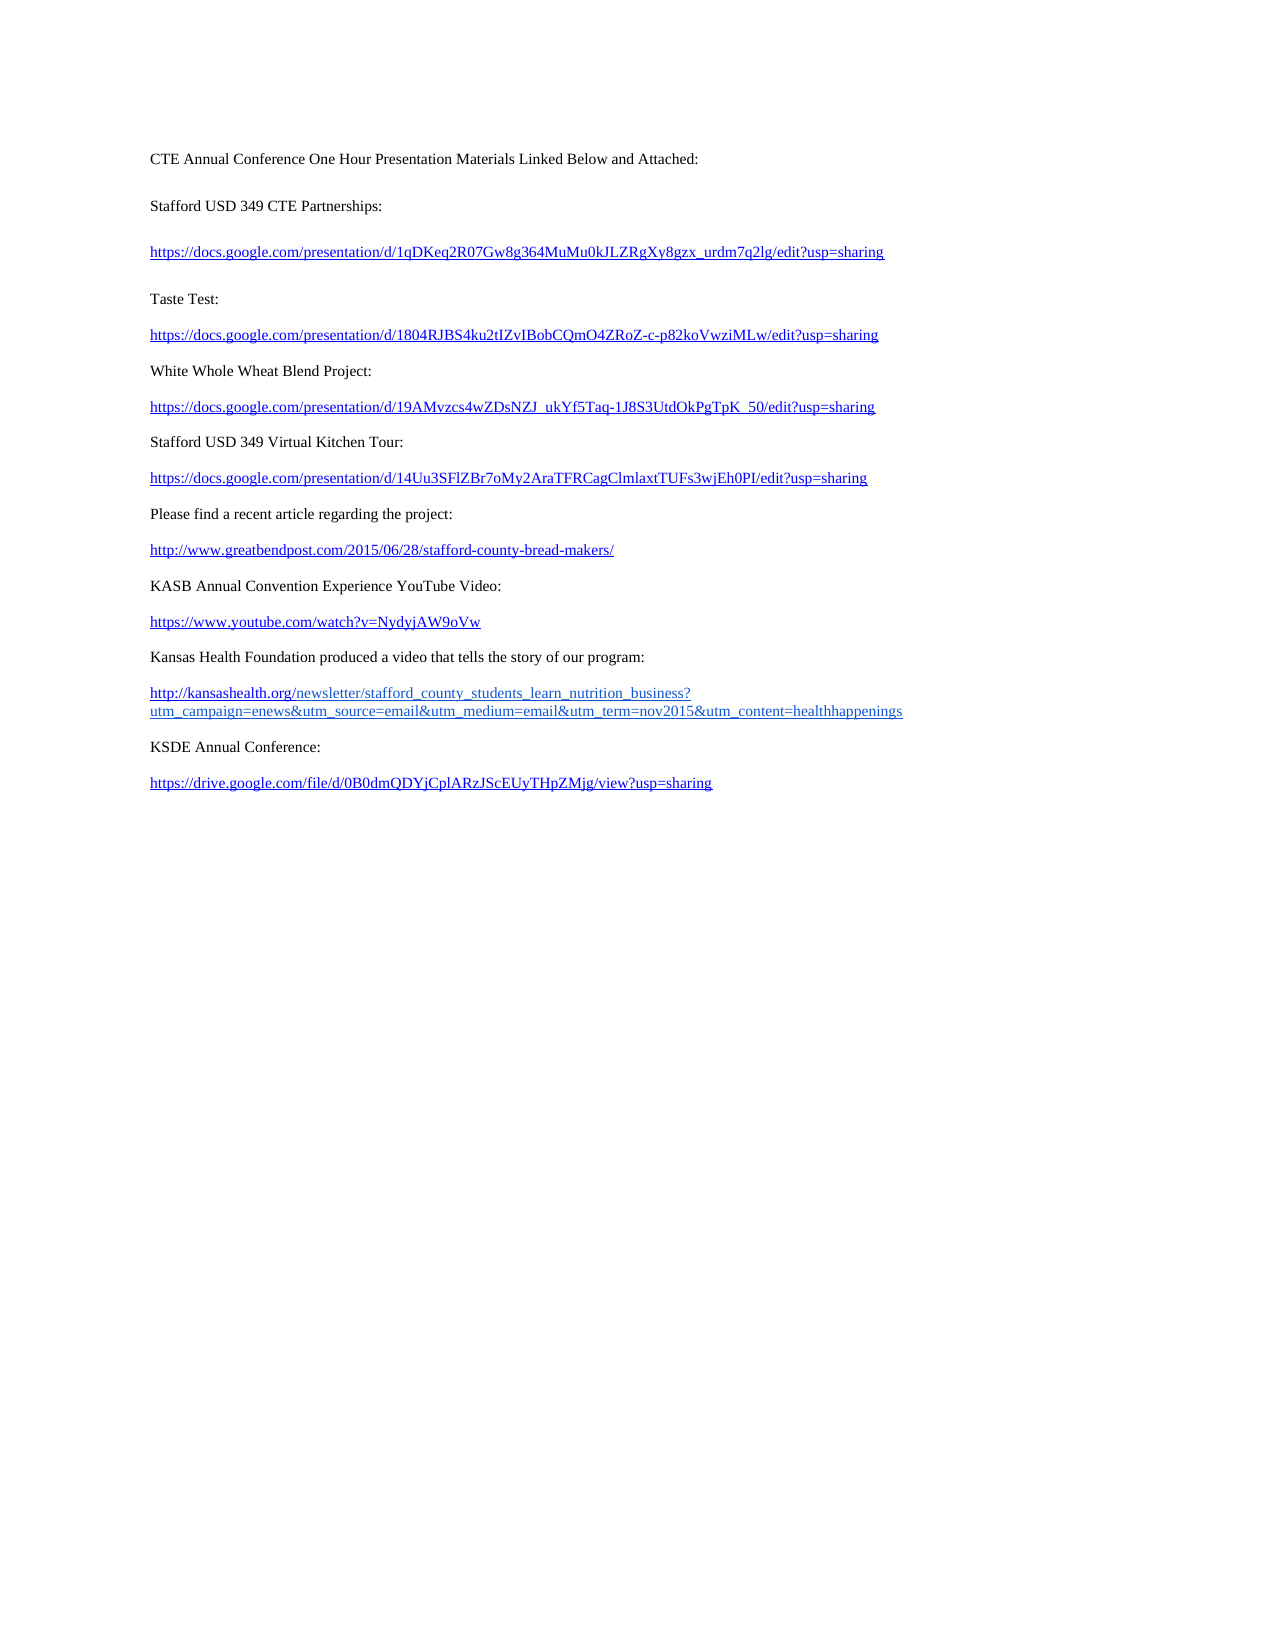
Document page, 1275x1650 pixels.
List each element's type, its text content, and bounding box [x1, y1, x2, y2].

text https://www.youtube.com/watch?v=NydyjAW9oVw [150, 612, 1125, 630]
text https://docs.google.com/presentation/d/14Uu3SFlZBr7oMy2AraTFRCagClmlaxtTUFs3wjEh0PI/edit?usp=sharing [150, 469, 1125, 487]
text http://www.greatbendpost.com/2015/06/28/stafford-county-bread-makers/ [150, 541, 1125, 559]
text http://kansashealth.org/newsletter/stafford_county_students_learn_nutrition_business?utm_campaign=enews&utm_source=email&utm_medium=email&utm_term=nov2015&utm_content=healthhappenings [150, 684, 1125, 720]
text https://docs.google.com/presentation/d/19AMvzcs4wZDsNZJ_ukYf5Taq-1J8S3UtdOkPgTpK_50/edit?usp=sharing [150, 397, 1125, 415]
text https://docs.google.com/presentation/d/1804RJBS4ku2tIZvIBobCQmO4ZRoZ-c-p82koVwziMLw/edit?usp=sharing [150, 326, 1125, 344]
text Stafford USD 349 CTE Partnerships: [150, 197, 1125, 214]
text White Whole Wheat Blend Project: [150, 362, 1125, 379]
text Stafford USD 349 Virtual Kitchen Tour: [150, 433, 1125, 451]
text Please find a recent article regarding the project: [150, 505, 1125, 523]
text Kansas Health Foundation produced a video that tells the story of our program: [150, 648, 1125, 666]
text KASB Annual Convention Experience YouTube Video: [150, 577, 1125, 594]
text https://docs.google.com/presentation/d/1qDKeq2R07Gw8g364MuMu0kJLZRgXy8gzx_urdm7q2lg/edit?usp=sharing [150, 243, 1125, 261]
text Taste Test: [150, 290, 1125, 308]
text KSDE Annual Conference: [150, 738, 1125, 756]
text CTE Annual Conference One Hour Presentation Materials Linked Below and Attached: [150, 150, 1125, 168]
text https://drive.google.com/file/d/0B0dmQDYjCplARzJScEUyTHpZMjg/view?usp=sharing [150, 774, 1125, 792]
